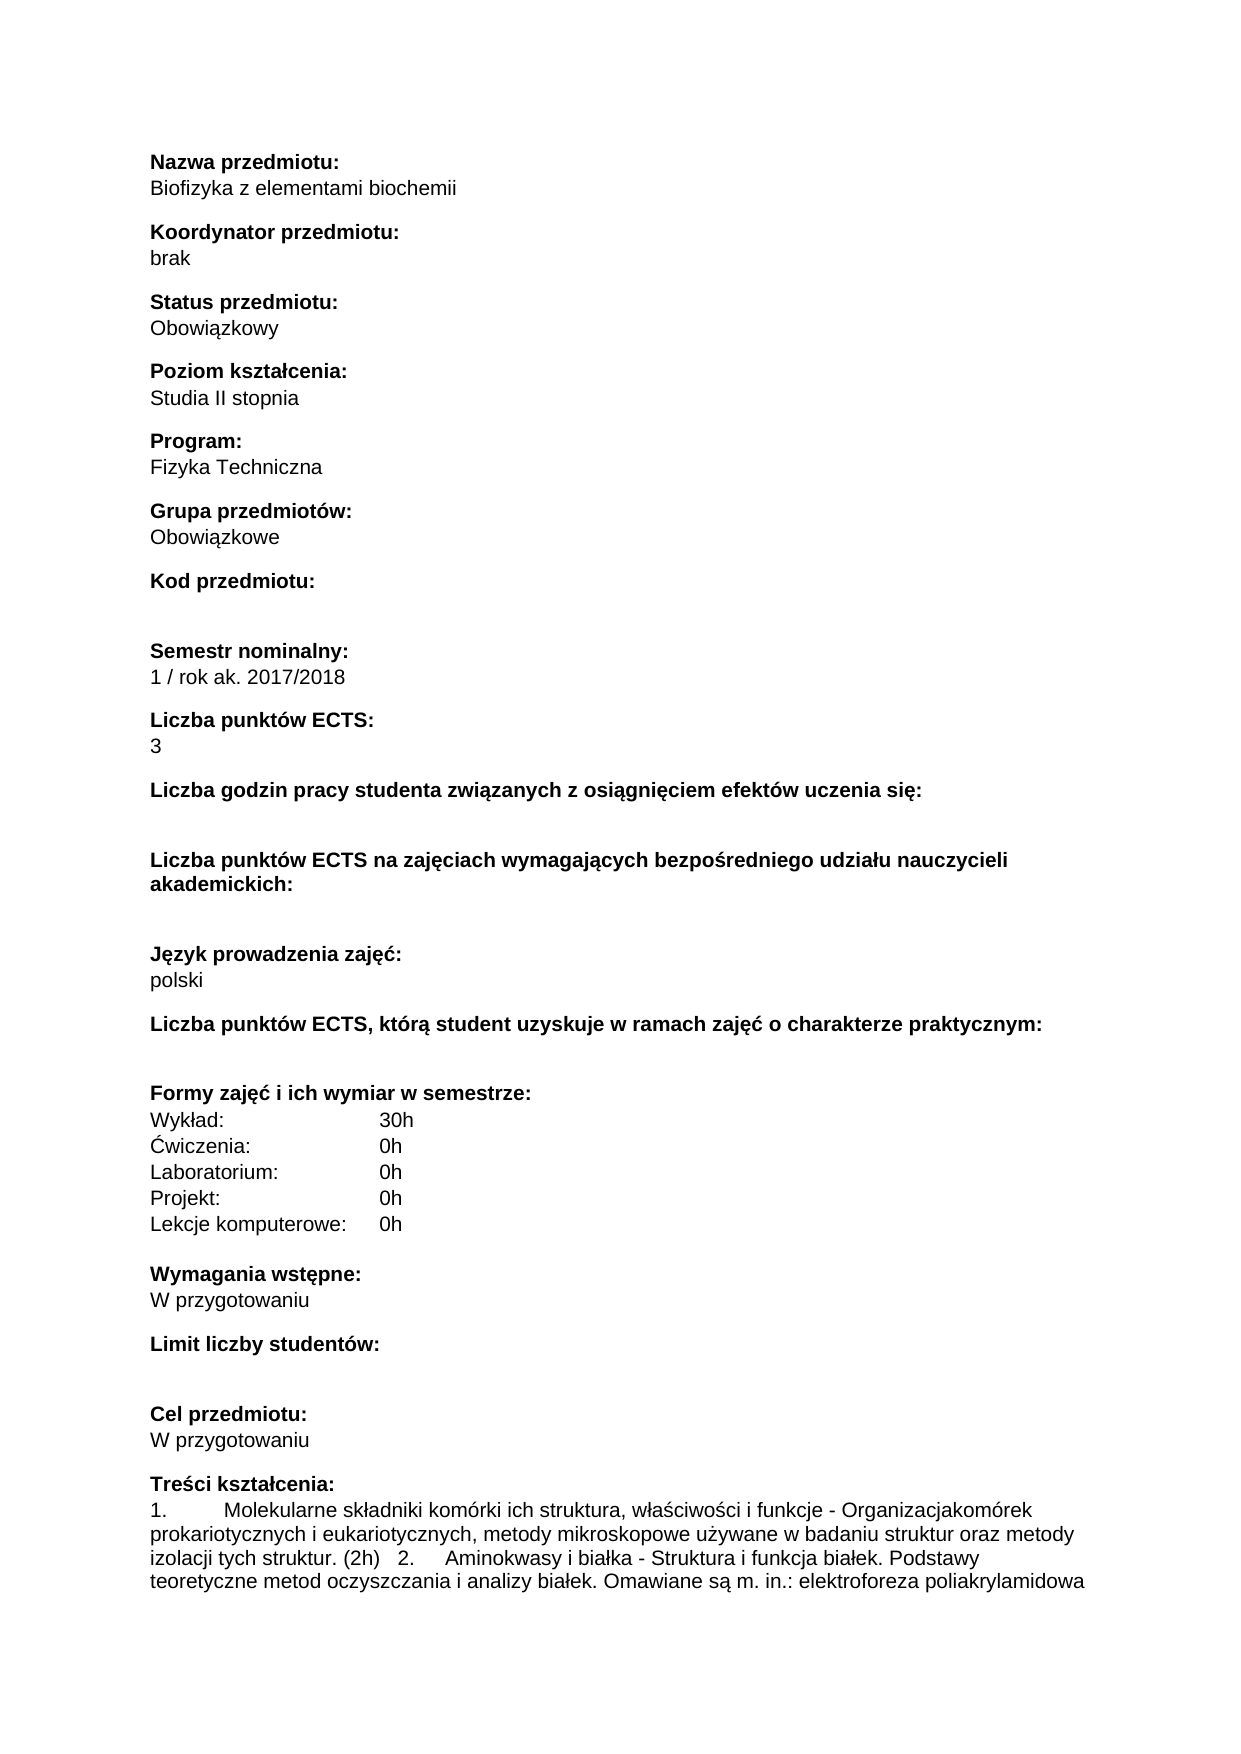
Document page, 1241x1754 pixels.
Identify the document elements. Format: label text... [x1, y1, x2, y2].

text Liczba punktów ECTS: [150, 708, 1090, 732]
text Grupa przedmiotów: [150, 499, 1090, 523]
text polski [150, 968, 1090, 992]
text brak [150, 246, 1090, 270]
text Język prowadzenia zajęć: [150, 942, 1090, 966]
table_cell Ćwiczenia: [140, 1134, 367, 1158]
text Biofizyka z elementami biochemii [150, 176, 1090, 200]
text Status przedmiotu: [150, 289, 1090, 313]
table_cell 0h [369, 1158, 597, 1184]
text Kod przedmiotu: [150, 569, 1090, 593]
table_cell Projekt: [140, 1186, 367, 1210]
text Cel przedmiotu: [150, 1402, 1090, 1426]
text 1 / rok ak. 2017/2018 [150, 664, 1090, 688]
text Studia II stopnia [150, 385, 1090, 409]
table_cell Laboratorium: [140, 1160, 367, 1184]
text Liczba godzin pracy studenta związanych z osiągnięciem efektów uczenia się: [150, 778, 1090, 802]
text W przygotowaniu [150, 1428, 1090, 1452]
text Liczba punktów ECTS na zajęciach wymagających bezpośredniego udziału nauczycieli akademickich: [150, 848, 1090, 896]
text Semestr nominalny: [150, 638, 1090, 662]
text Poziom kształcenia: [150, 359, 1090, 383]
text Koordynator przedmiotu: [150, 220, 1090, 244]
text Wymagania wstępne: [150, 1262, 1090, 1286]
table_cell 0h [369, 1184, 597, 1210]
table_cell 0h [369, 1210, 597, 1236]
text Obowiązkowy [150, 316, 1090, 339]
text Program: [150, 429, 1090, 453]
text Treści kształcenia: [150, 1471, 1090, 1495]
text Limit liczby studentów: [150, 1332, 1090, 1356]
table_header 30h [369, 1108, 597, 1132]
text Formy zajęć i ich wymiar w semestrze: [150, 1081, 1090, 1105]
text W przygotowaniu [150, 1288, 1090, 1312]
text Liczba punktów ECTS, którą student uzyskuje w ramach zajęć o charakterze praktycznym: [150, 1011, 1090, 1035]
text Fizyka Techniczna [150, 455, 1090, 479]
table_header Wykład: [140, 1108, 367, 1132]
text Nazwa przedmiotu: [150, 150, 1090, 174]
text 3 [150, 734, 1090, 758]
table_cell 0h [369, 1132, 597, 1158]
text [150, 1497, 1090, 1593]
table_cell Lekcje komputerowe: [140, 1212, 367, 1236]
text Obowiązkowe [150, 525, 1090, 549]
